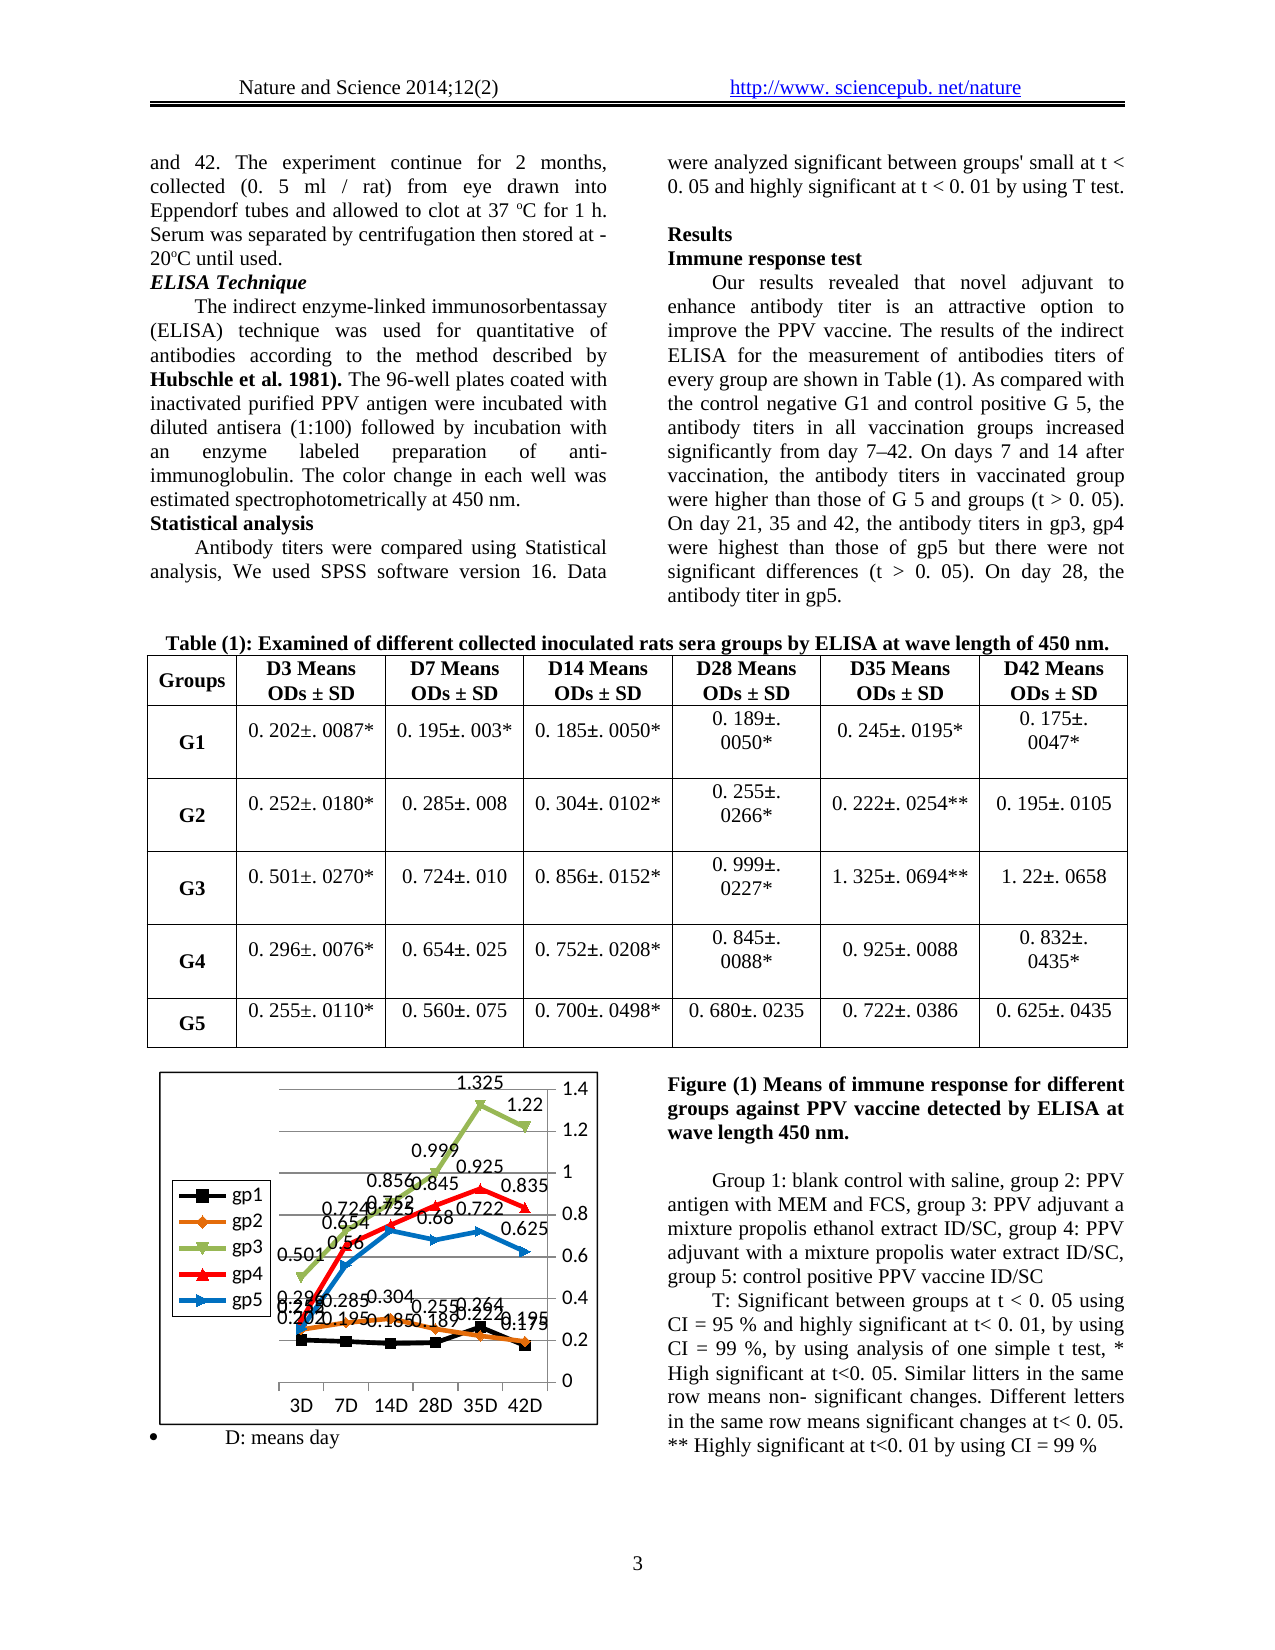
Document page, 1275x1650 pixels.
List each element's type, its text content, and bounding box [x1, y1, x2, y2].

text T: Significant between groups at t < 0. 05 using CI = 95 % and highly significant at t< 0. 01, by using CI = 99 %, by using analysis of one simple t test, * High significant at t<0. 05. Similar litters in the same row means non- significant changes. Different letters in the same row means significant changes at t< 0. 05. ** Highly significant at t<0. 01 by using CI = 99 % [667, 1288, 1125, 1457]
table_cell 0. 285±. 008 [386, 779, 523, 851]
table_cell 0. 680±. 0235 [673, 999, 820, 1047]
table_cell 0. 185±. 0050* [524, 706, 672, 778]
table_header D7 Means ODs ± SD [386, 656, 523, 704]
table_cell 0. 222±. 0254** [821, 779, 979, 851]
table_cell 1. 22±. 0658 [980, 852, 1127, 924]
table_cell 0. 700±. 0498* [524, 999, 672, 1047]
text Statistical analysis [150, 511, 607, 535]
text ELISA Technique [150, 270, 607, 294]
text Antibody titers were compared using Statistical analysis, We used SPSS software version 16. Data were analyzed significant between groups' small at t < 0. 05 and highly significant at t < 0. 01 by using T test. [667, 150, 1125, 198]
table_cell 0. 856±. 0152* [524, 852, 672, 924]
table_cell 0. 175±. 0047* [980, 706, 1127, 778]
table_cell 0. 304±. 0102* [524, 779, 672, 851]
text Immune response test [667, 246, 1125, 270]
table_cell 0. 654±. 025 [386, 925, 523, 997]
table_cell G3 [148, 852, 236, 924]
table_cell 0. 999±. 0227* [673, 852, 820, 924]
table_cell 0. 752±. 0208* [524, 925, 672, 997]
table_header D28 Means ODs ± SD [673, 656, 820, 704]
text Table (1): Examined of different collected inoculated rats sera groups by ELISA at wave length of 450 nm. [150, 631, 1125, 655]
table_cell 0. 252±. 0180* [237, 779, 385, 851]
table_cell 0. 501±. 0270* [237, 852, 385, 924]
table_cell 0. 202±. 0087* [237, 706, 385, 778]
table_header D3 Means ODs ± SD [237, 656, 385, 704]
table_cell 0. 925±. 0088 [821, 925, 979, 997]
table_header D42 Means ODs ± SD [980, 656, 1127, 704]
table_cell G4 [148, 925, 236, 997]
text Results [667, 222, 1125, 246]
table_cell 0. 560±. 075 [386, 999, 523, 1047]
table_cell G1 [148, 706, 236, 778]
text Figure (1) Means of immune response for different groups against PPV vaccine detected by ELISA at wave length 450 nm. [667, 1072, 1125, 1144]
table_cell 0. 195±. 0105 [980, 779, 1127, 851]
table_cell 0. 195±. 003* [386, 706, 523, 778]
table_cell 1. 325±. 0694** [821, 852, 979, 924]
table_cell 0. 625±. 0435 [980, 999, 1127, 1047]
table_cell G2 [148, 779, 236, 851]
table_cell G5 [148, 999, 236, 1047]
table_cell 0. 296±. 0076* [237, 925, 385, 997]
list D: means day [150, 1425, 607, 1449]
table_cell 0. 245±. 0195* [821, 706, 979, 778]
table_header Groups [148, 656, 236, 704]
table_cell 0. 189±. 0050* [673, 706, 820, 778]
text Group 1: blank control with saline, group 2: PPV antigen with MEM and FCS, group 3: PPV adjuvant a mixture propolis ethanol extract ID/SC, group 4: PPV adjuvant with a mixture propolis water extract ID/SC, group 5: control positive PPV vaccine ID/SC [667, 1168, 1125, 1288]
table_cell 0. 724±. 010 [386, 852, 523, 924]
table_header D14 Means ODs ± SD [524, 656, 672, 704]
text Antibody titers were compared using Statistical analysis, We used SPSS software version 16. Data were analyzed significant between groups' small at t < 0. 05 and highly significant at t < 0. 01 by using T test. [150, 535, 607, 583]
table_header D35 Means ODs ± SD [821, 656, 979, 704]
table_cell 0. 255±. 0266* [673, 779, 820, 851]
table_cell 0. 255±. 0110* [237, 999, 385, 1047]
table_cell 0. 845±. 0088* [673, 925, 820, 997]
table_cell 0. 832±. 0435* [980, 925, 1127, 997]
table_cell 0. 722±. 0386 [821, 999, 979, 1047]
text Our results revealed that novel adjuvant to enhance antibody titer is an attractive option to improve the PPV vaccine. The results of the indirect ELISA for the measurement of antibodies titers of every group are shown in Table (1). As compared with the control negative G1 and control positive G 5, the antibody titers in all vaccination groups increased significantly from day 7–42. On days 7 and 14 after vaccination, the antibody titers in vaccinated group were higher than those of G 5 and groups (t > 0. 05). On day 21, 35 and 42, the antibody titers in gp3, gp4 were highest than those of gp5 but there were not significant differences (t > 0. 05). On day 28, the antibody titer in gp5. [667, 270, 1125, 607]
text The indirect enzyme-linked immunosorbentassay (ELISA) technique was used for quantitative of antibodies according to the method described by Hubschle et al. 1981). The 96-well plates coated with inactivated purified PPV antigen were incubated with diluted antisera (1:100) followed by incubation with an enzyme labeled preparation of anti-immunoglobulin. The color change in each well was estimated spectrophotometrically at 450 nm. [150, 294, 607, 511]
